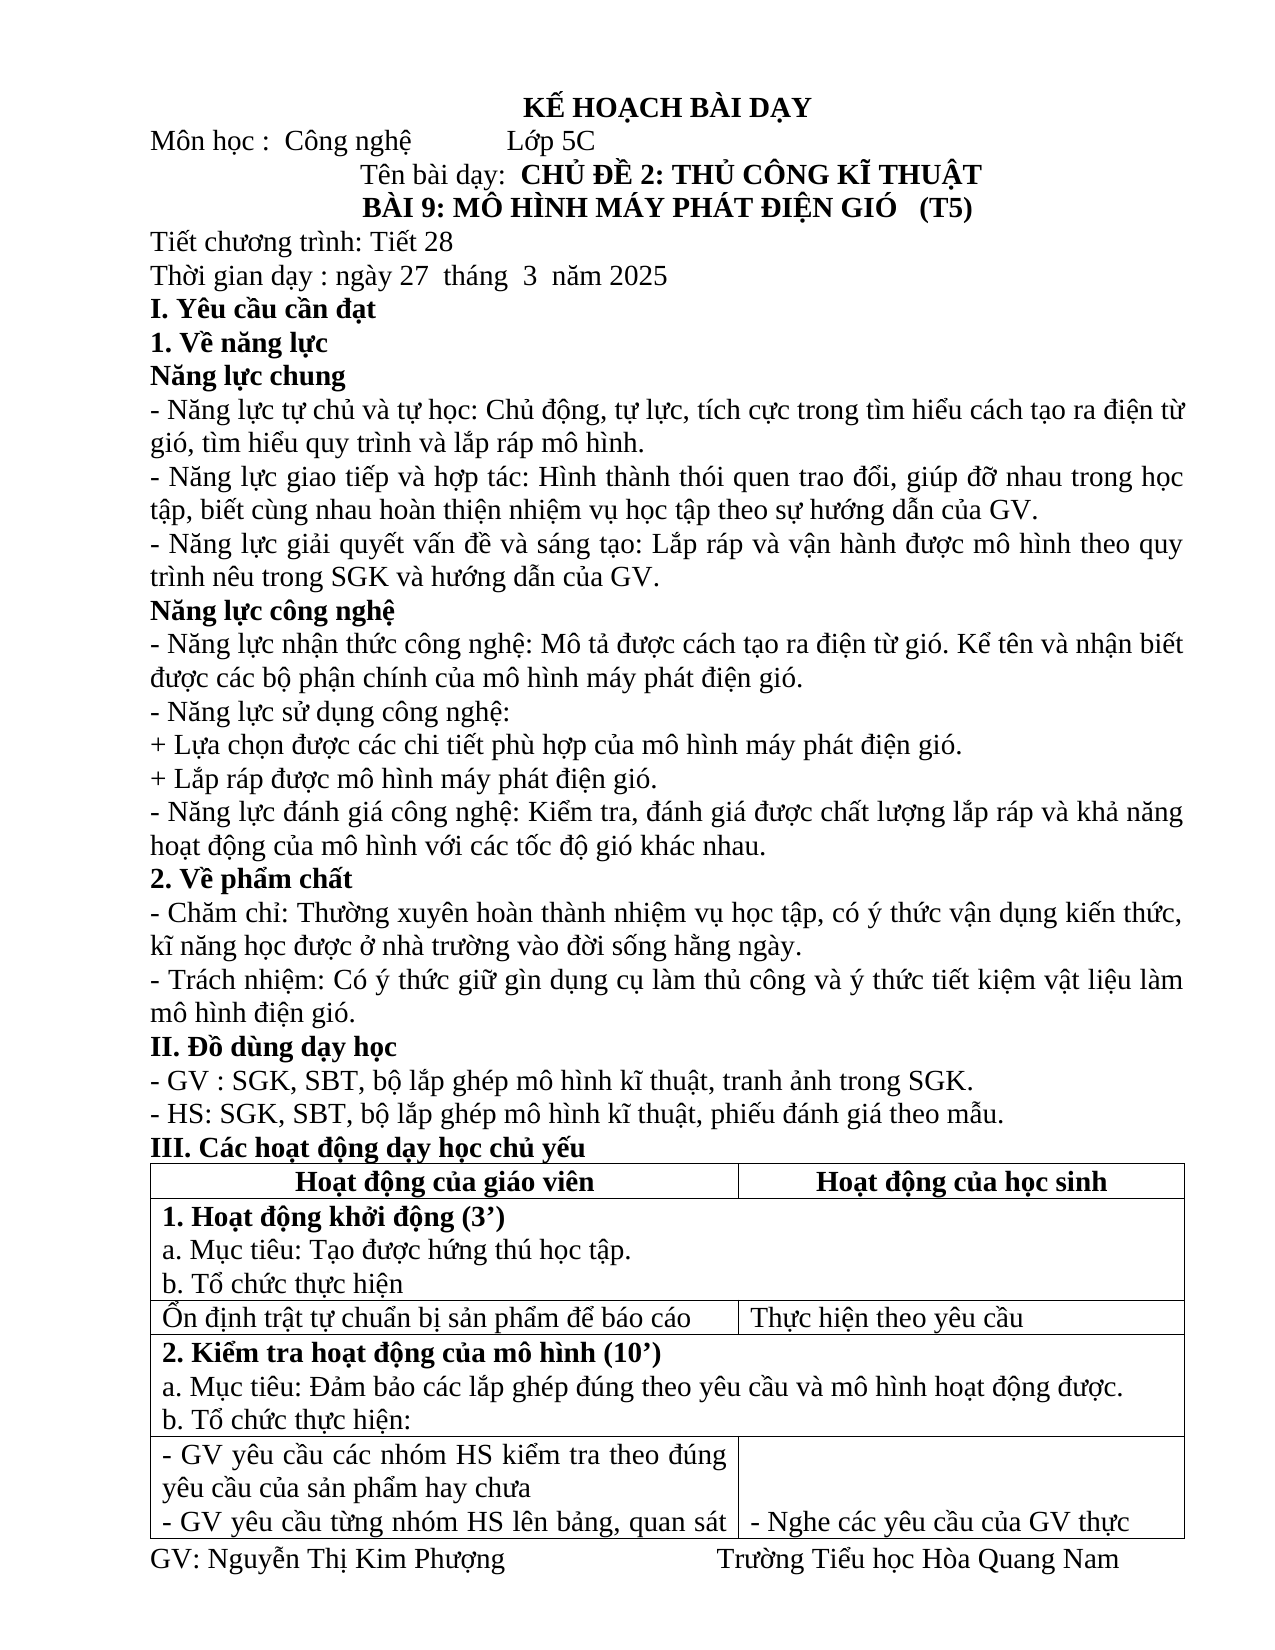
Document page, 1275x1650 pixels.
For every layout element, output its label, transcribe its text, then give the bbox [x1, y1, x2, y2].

text - Năng lực tự chủ và tự học: Chủ động, tự lực, tích cực trong tìm hiểu cách tạo ra điện từ gió, tìm hiểu quy trình và lắp ráp mô hình. [150, 392, 1185, 459]
text - Trách nhiệm: Có ý thức giữ gìn dụng cụ làm thủ công và ý thức tiết kiệm vật liệu làm mô hình điện gió. [150, 962, 1185, 1029]
table_header Hoạt động của học sinh [739, 1164, 1184, 1198]
text Năng lực chung [150, 358, 1185, 392]
text Thời gian dạy : ngày 27 tháng 3 năm 2025 [150, 258, 1185, 291]
table_cell Thực hiện theo yêu cầu [739, 1301, 1184, 1334]
text KẾ HOẠCH BÀI DẠY [150, 90, 1185, 123]
text - Năng lực giao tiếp và hợp tác: Hình thành thói quen trao đổi, giúp đỡ nhau trong học tập, biết cùng nhau hoàn thiện nhiệm vụ học tập theo sự hướng dẫn của GV. [150, 459, 1185, 526]
table_cell 2. Kiểm tra hoạt động của mô hình (10’) a. Mục tiêu: Đảm bảo các lắp ghép đúng theo yêu cầu và mô hình hoạt động được. b. Tổ chức thực hiện: [151, 1335, 1184, 1436]
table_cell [739, 1437, 1184, 1537]
text - GV : SGK, SBT, bộ lắp ghép mô hình kĩ thuật, tranh ảnh trong SGK. [150, 1063, 1185, 1096]
text - Năng lực nhận thức công nghệ: Mô tả được cách tạo ra điện từ gió. Kể tên và nhận biết được các bộ phận chính của mô hình máy phát điện gió. [150, 627, 1185, 694]
table_header Hoạt động của giáo viên [151, 1164, 738, 1198]
text - Năng lực đánh giá công nghệ: Kiểm tra, đánh giá được chất lượng lắp ráp và khả năng hoạt động của mô hình với các tốc độ gió khác nhau. [150, 794, 1185, 861]
text III. Các hoạt động dạy học chủ yếu [150, 1130, 1185, 1163]
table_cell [151, 1437, 738, 1537]
text - HS: SGK, SBT, bộ lắp ghép mô hình kĩ thuật, phiếu đánh giá theo mẫu. [150, 1096, 1185, 1130]
text + Lắp ráp được mô hình máy phát điện gió. [150, 761, 1185, 794]
table_cell 1. Hoạt động khởi động (3’) a. Mục tiêu: Tạo được hứng thú học tập. b. Tổ chức thực hiện [151, 1199, 1184, 1299]
text Tiết chương trình: Tiết 28 [150, 224, 1185, 258]
text + Lựa chọn được các chi tiết phù hợp của mô hình máy phát điện gió. [150, 727, 1185, 761]
text - Chăm chỉ: Thường xuyên hoàn thành nhiệm vụ học tập, có ý thức vận dụng kiến thức, kĩ năng học được ở nhà trường vào đời sống hằng ngày. [150, 895, 1185, 962]
text I. Yêu cầu cần đạt [150, 291, 1185, 325]
table_cell Ổn định trật tự chuẩn bị sản phẩm để báo cáo [151, 1301, 738, 1334]
text - Năng lực sử dụng công nghệ: [150, 694, 1185, 727]
text BÀI 9: MÔ HÌNH MÁY PHÁT ĐIỆN GIÓ (T5) [150, 191, 1185, 224]
text 1. Về năng lực [150, 325, 1185, 358]
text II. Đồ dùng dạy học [150, 1029, 1185, 1063]
text 2. Về phẩm chất [150, 861, 1185, 895]
text - Năng lực giải quyết vấn đề và sáng tạo: Lắp ráp và vận hành được mô hình theo quy trình nêu trong SGK và hướng dẫn của GV. [150, 526, 1185, 593]
text Tên bài dạy: CHỦ ĐỀ 2: THỦ CÔNG KĨ THUẬT [150, 157, 1185, 191]
text Năng lực công nghệ [150, 593, 1185, 627]
text Môn học : Công nghệ Lớp 5C [150, 123, 1185, 157]
